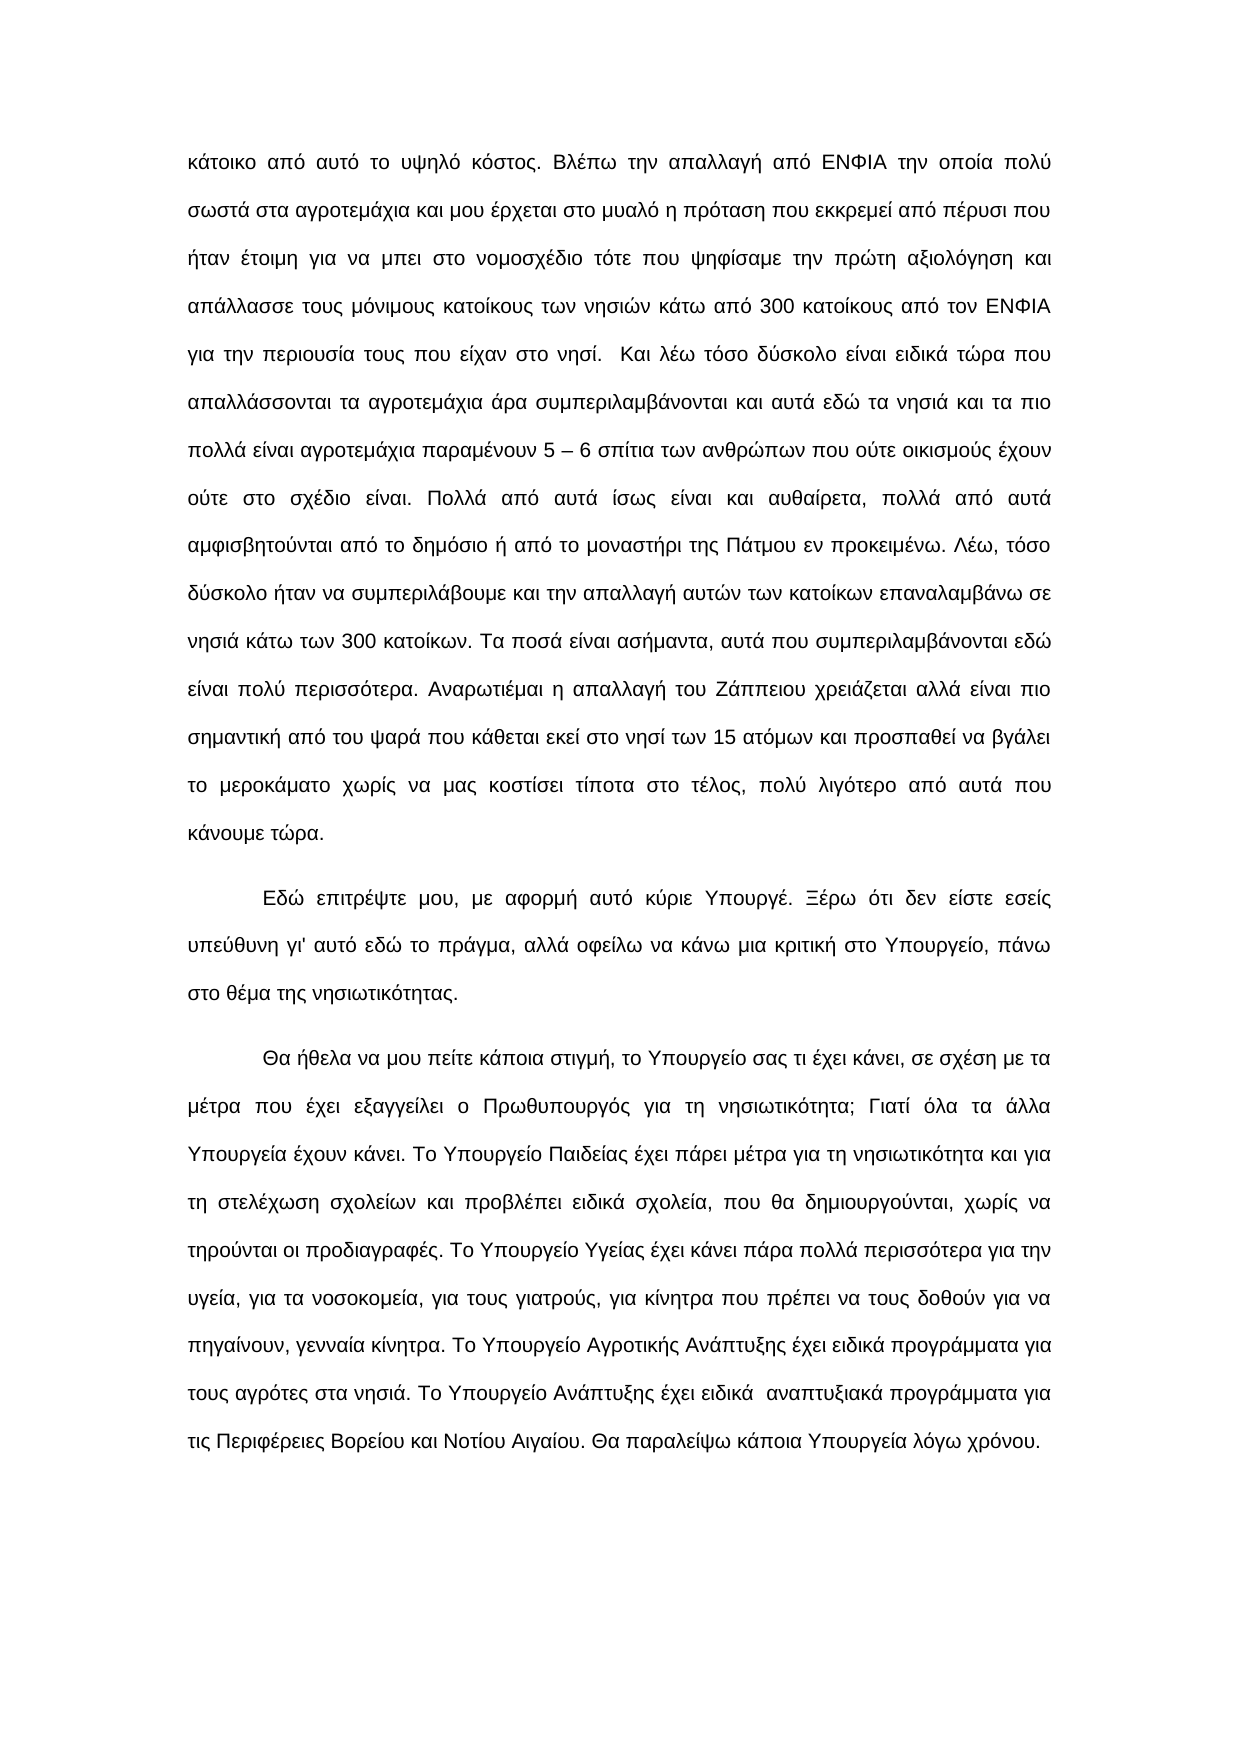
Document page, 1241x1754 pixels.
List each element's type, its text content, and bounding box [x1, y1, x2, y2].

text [187, 150, 1053, 845]
text Θα ήθελα να μου πείτε κάποια στιγμή, το Υπουργείο σας τι έχει κάνει, σε σχέση με τα μέτρα που έχει εξαγγείλει ο Πρωθυπουργός για τη νησιωτικότητα; Γιατί όλα τα άλλα Υπουργεία έχουν κάνει. Το Υπουργείο Παιδείας έχει πάρει μέτρα για τη νησιωτικότητα και για τη στελέχωση σχολείων και προβλέπει ειδικά σχολεία, που θα δημιουργούνται, χωρίς να τηρούνται οι προδιαγραφές. Το Υπουργείο Υγείας έχει κάνει πάρα πολλά περισσότερα για την υγεία, για τα νοσοκομεία, για τους γιατρούς, για κίνητρα που πρέπει να τους δοθούν για να πηγαίνουν, γενναία κίνητρα. Το Υπουργείο Αγροτικής Ανάπτυξης έχει ειδικά προγράμματα για τους αγρότες στα νησιά. Το Υπουργείο Ανάπτυξης έχει ειδικά αναπτυξιακά προγράμματα για τις Περιφέρειες Βορείου και Νοτίου Αιγαίου. Θα παραλείψω κάποια Υπουργεία λόγω χρόνου. [187, 1046, 1053, 1453]
text Εδώ επιτρέψτε μου, με αφορμή αυτό κύριε Υπουργέ. Ξέρω ότι δεν είστε εσείς υπεύθυνη γι' αυτό εδώ το πράγμα, αλλά οφείλω να κάνω μια κριτική στο Υπουργείο, πάνω στο θέμα της νησιωτικότητας. [187, 885, 1053, 1005]
